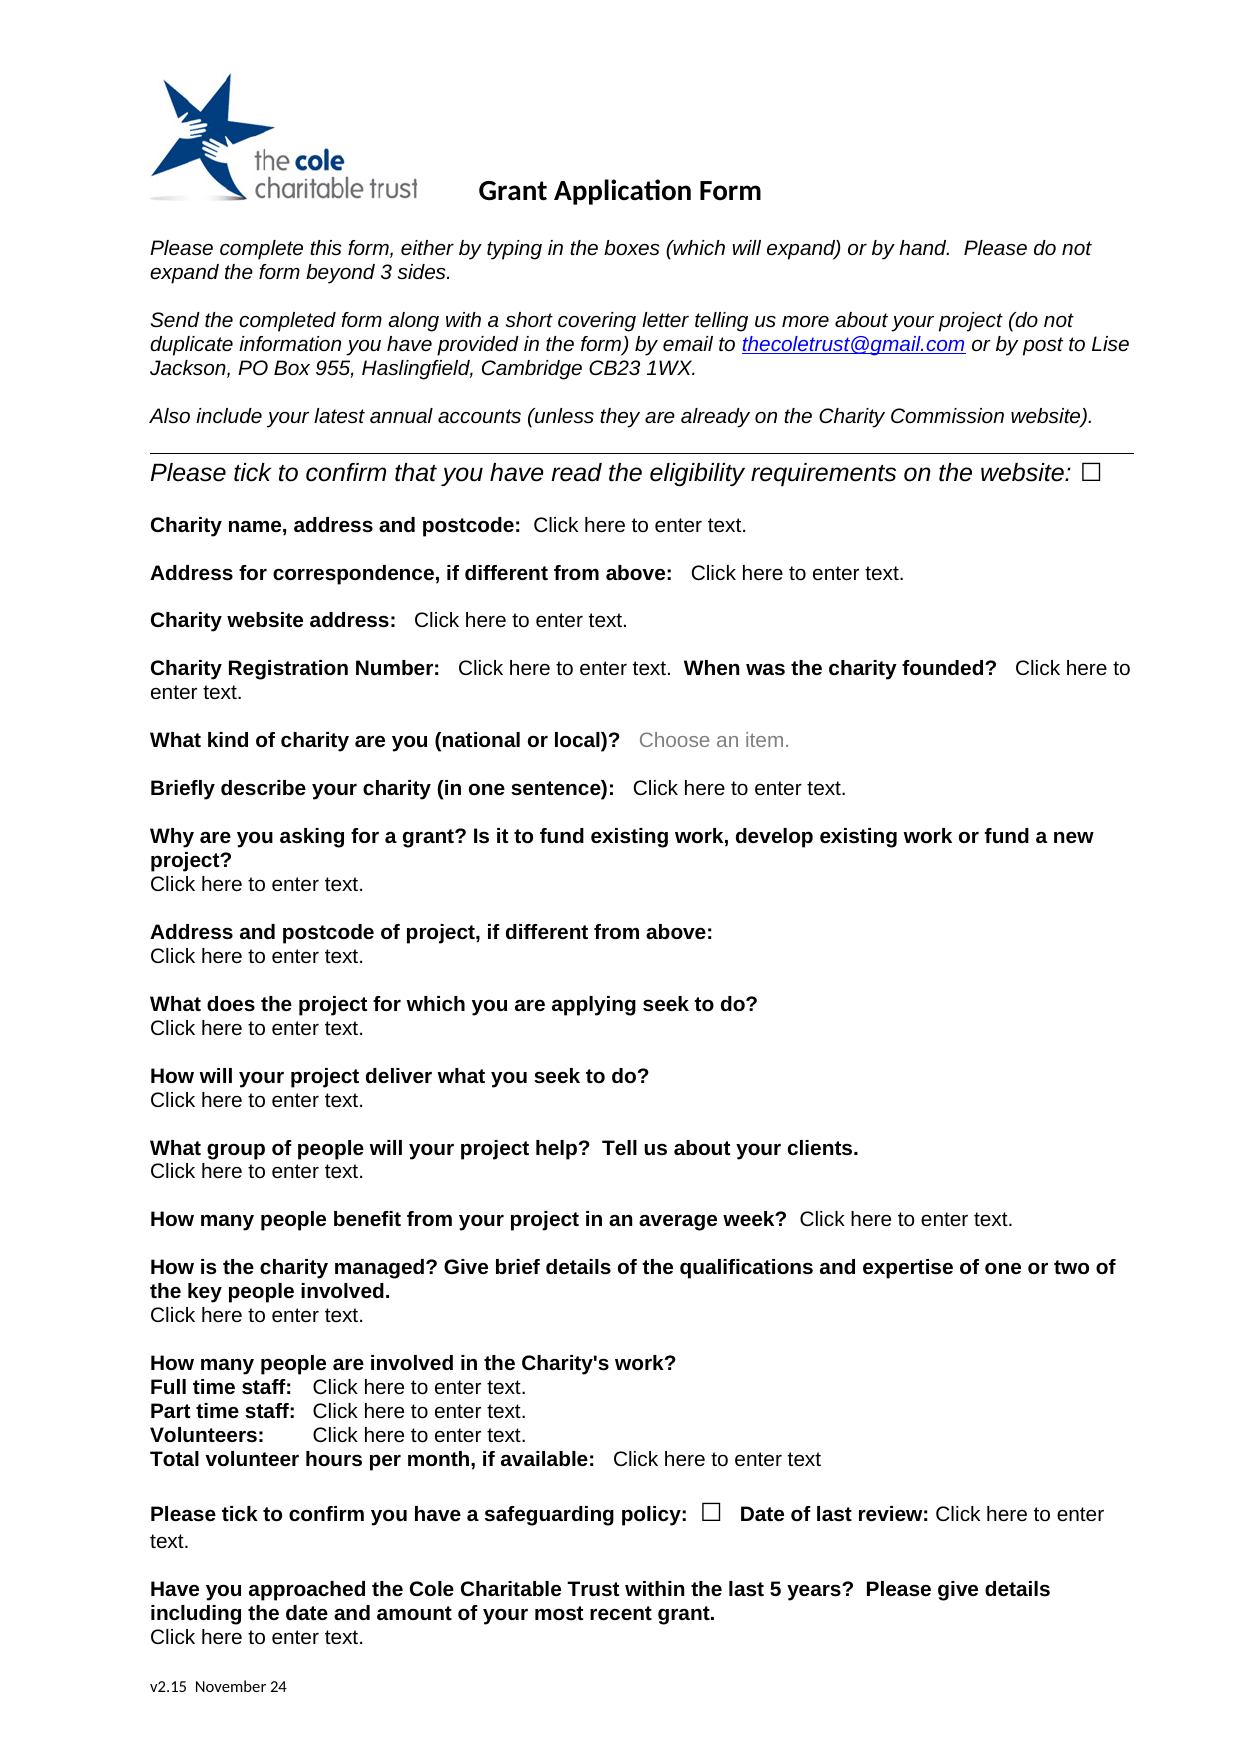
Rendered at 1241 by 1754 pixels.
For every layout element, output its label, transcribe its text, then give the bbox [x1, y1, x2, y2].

text Send the completed form along with a short covering letter telling us more about your project (do not duplicate information you have provided in the form) by email to thecoletrust@gmail.com or by post to Lise Jackson, PO Box 955, Haslingfield, Cambridge CB23 1WX. [150, 308, 1134, 379]
text Also include your latest annual accounts (unless they are already on the Charity Commission website). [150, 403, 1134, 427]
text What kind of charity are you (national or local)? [150, 728, 1134, 752]
text How is the charity managed? Give brief details of the qualifications and expertise of one or two of the key people involved. [150, 1255, 1134, 1303]
text Part time staff: [150, 1399, 1134, 1423]
text Total volunteer hours per month, if available: [150, 1447, 1134, 1471]
text Please tick to confirm that you have read the eligibility requirements on the website: [150, 454, 1134, 488]
text How many people are involved in the Charity's work? [150, 1351, 1134, 1375]
text Briefly describe your charity (in one sentence): [150, 776, 1134, 800]
text Charity website address: [150, 608, 1134, 632]
text How will your project deliver what you seek to do? [150, 1063, 1134, 1087]
text Address for correspondence, if different from above: [150, 560, 1134, 584]
text Please tick to confirm you have a safeguarding policy: Date of last review: [150, 1495, 1134, 1553]
text Charity name, address and postcode: [150, 512, 1134, 536]
text Full time staff: [150, 1375, 1134, 1399]
text Address and postcode of project, if different from above: [150, 920, 1134, 944]
text Have you approached the Cole Charitable Trust within the last 5 years? Please give details including the date and amount of your most recent grant. [150, 1577, 1134, 1625]
text Charity Registration Number: When was the charity founded? [150, 656, 1134, 704]
text Why are you asking for a grant? Is it to fund existing work, develop existing work or fund a new project? [150, 824, 1134, 872]
text What group of people will your project help? Tell us about your clients. [150, 1135, 1134, 1159]
text Please complete this form, either by typing in the boxes (which will expand) or by hand. Please do not expand the form beyond 3 sides. [150, 236, 1134, 284]
text Volunteers: [150, 1423, 1134, 1447]
text What does the project for which you are applying seek to do? [150, 992, 1134, 1016]
picture [150, 73, 418, 201]
text How many people benefit from your project in an average week? [150, 1207, 1134, 1231]
